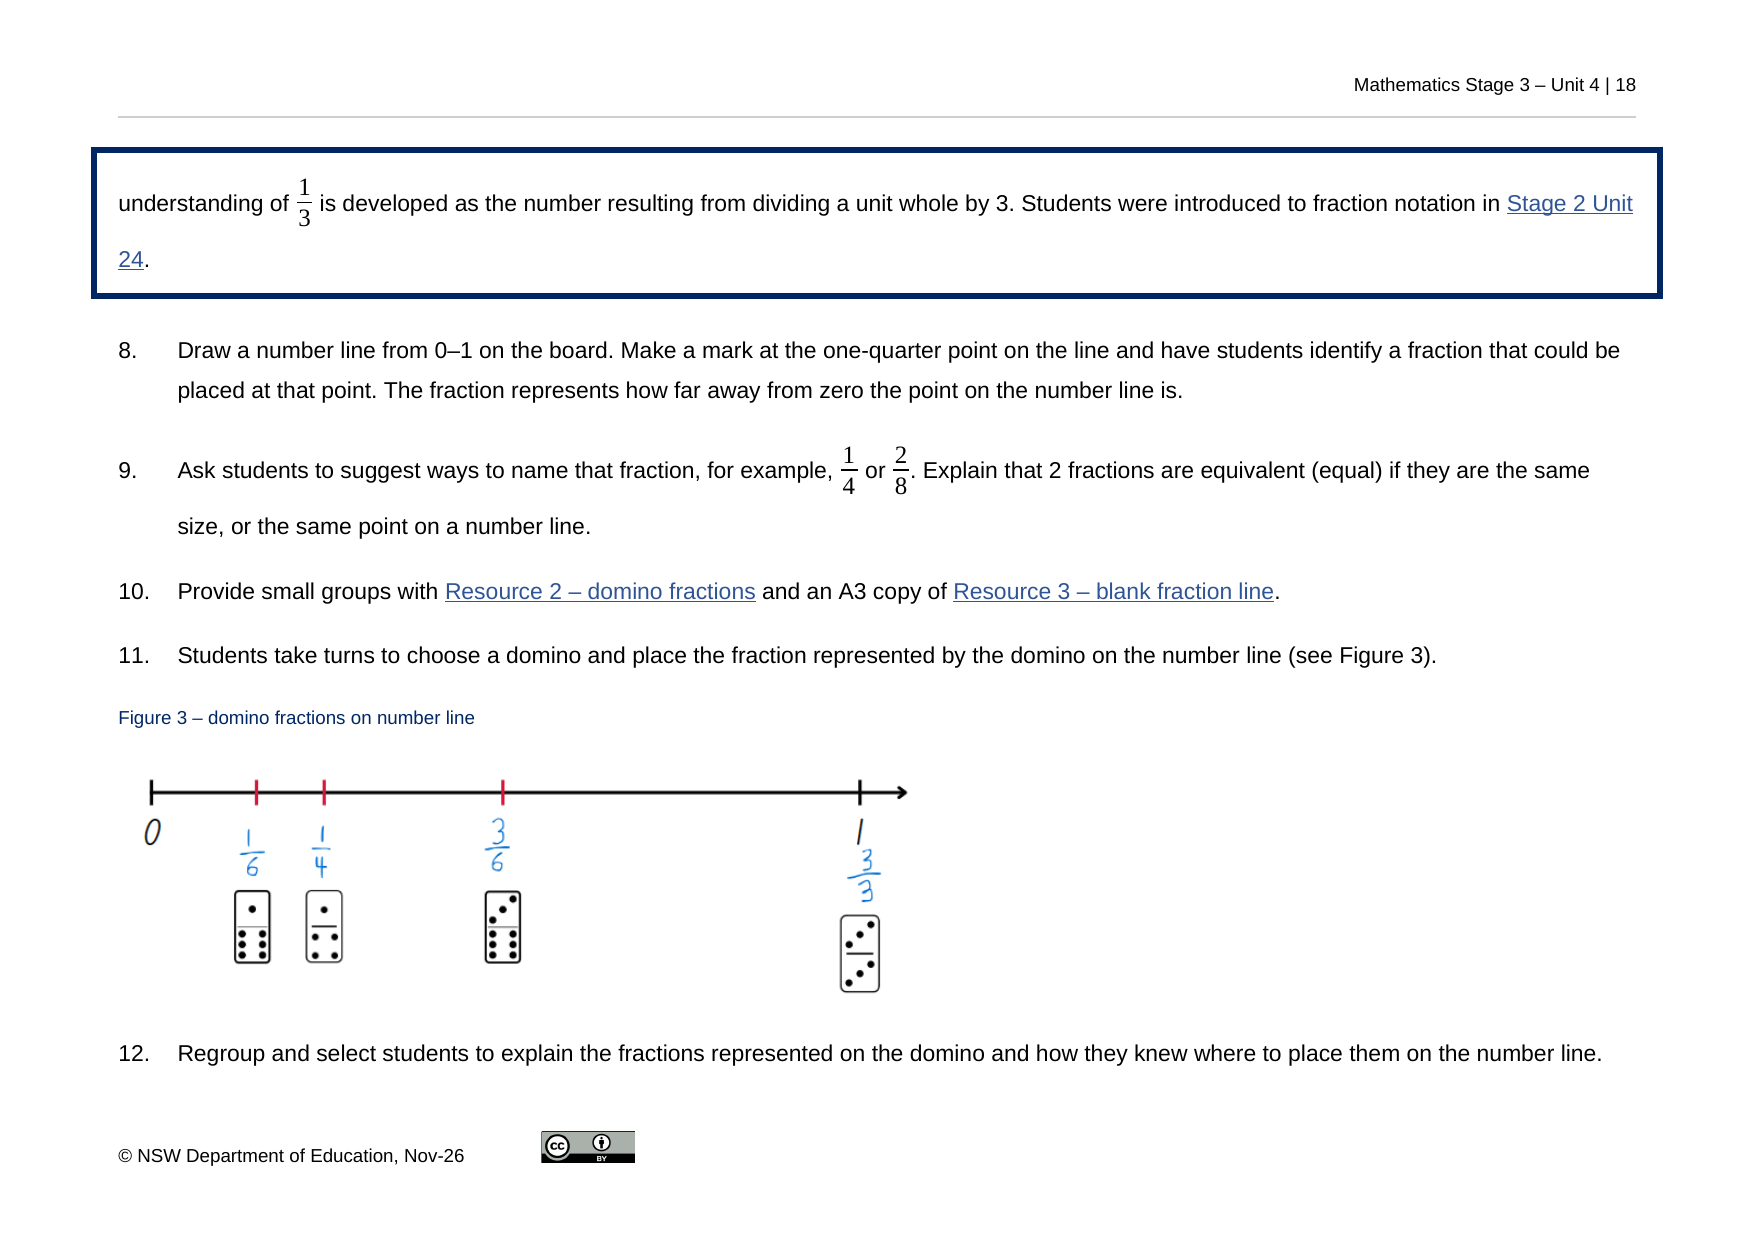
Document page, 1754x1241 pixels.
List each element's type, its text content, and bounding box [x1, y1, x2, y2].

picture [541, 1131, 635, 1163]
text Figure 3 – domino fractions on number line [118, 707, 1636, 728]
list Ask students to suggest ways to name that fraction, for example, or . Explain that 2 fractions are equivalent (equal) if they are the same size, or the same point on a number line. [118, 441, 1636, 540]
list Students take turns to choose a domino and place the fraction represented by the domino on the number line (see Figure 3). [118, 642, 1636, 669]
list Draw a number line from 0–1 on the board. Make a mark at the one-quarter point on the line and have students identify a fraction that could be placed at that point. The fraction represents how far away from zero the point on the number line is. [118, 337, 1636, 403]
list Regroup and select students to explain the fractions represented on the domino and how they knew where to place them on the number line. [118, 1040, 1636, 1066]
list Provide small groups with Resource 2 – domino fractions and an A3 copy of Resource 3 – blank fraction line. [118, 578, 1636, 604]
picture [118, 753, 925, 1002]
